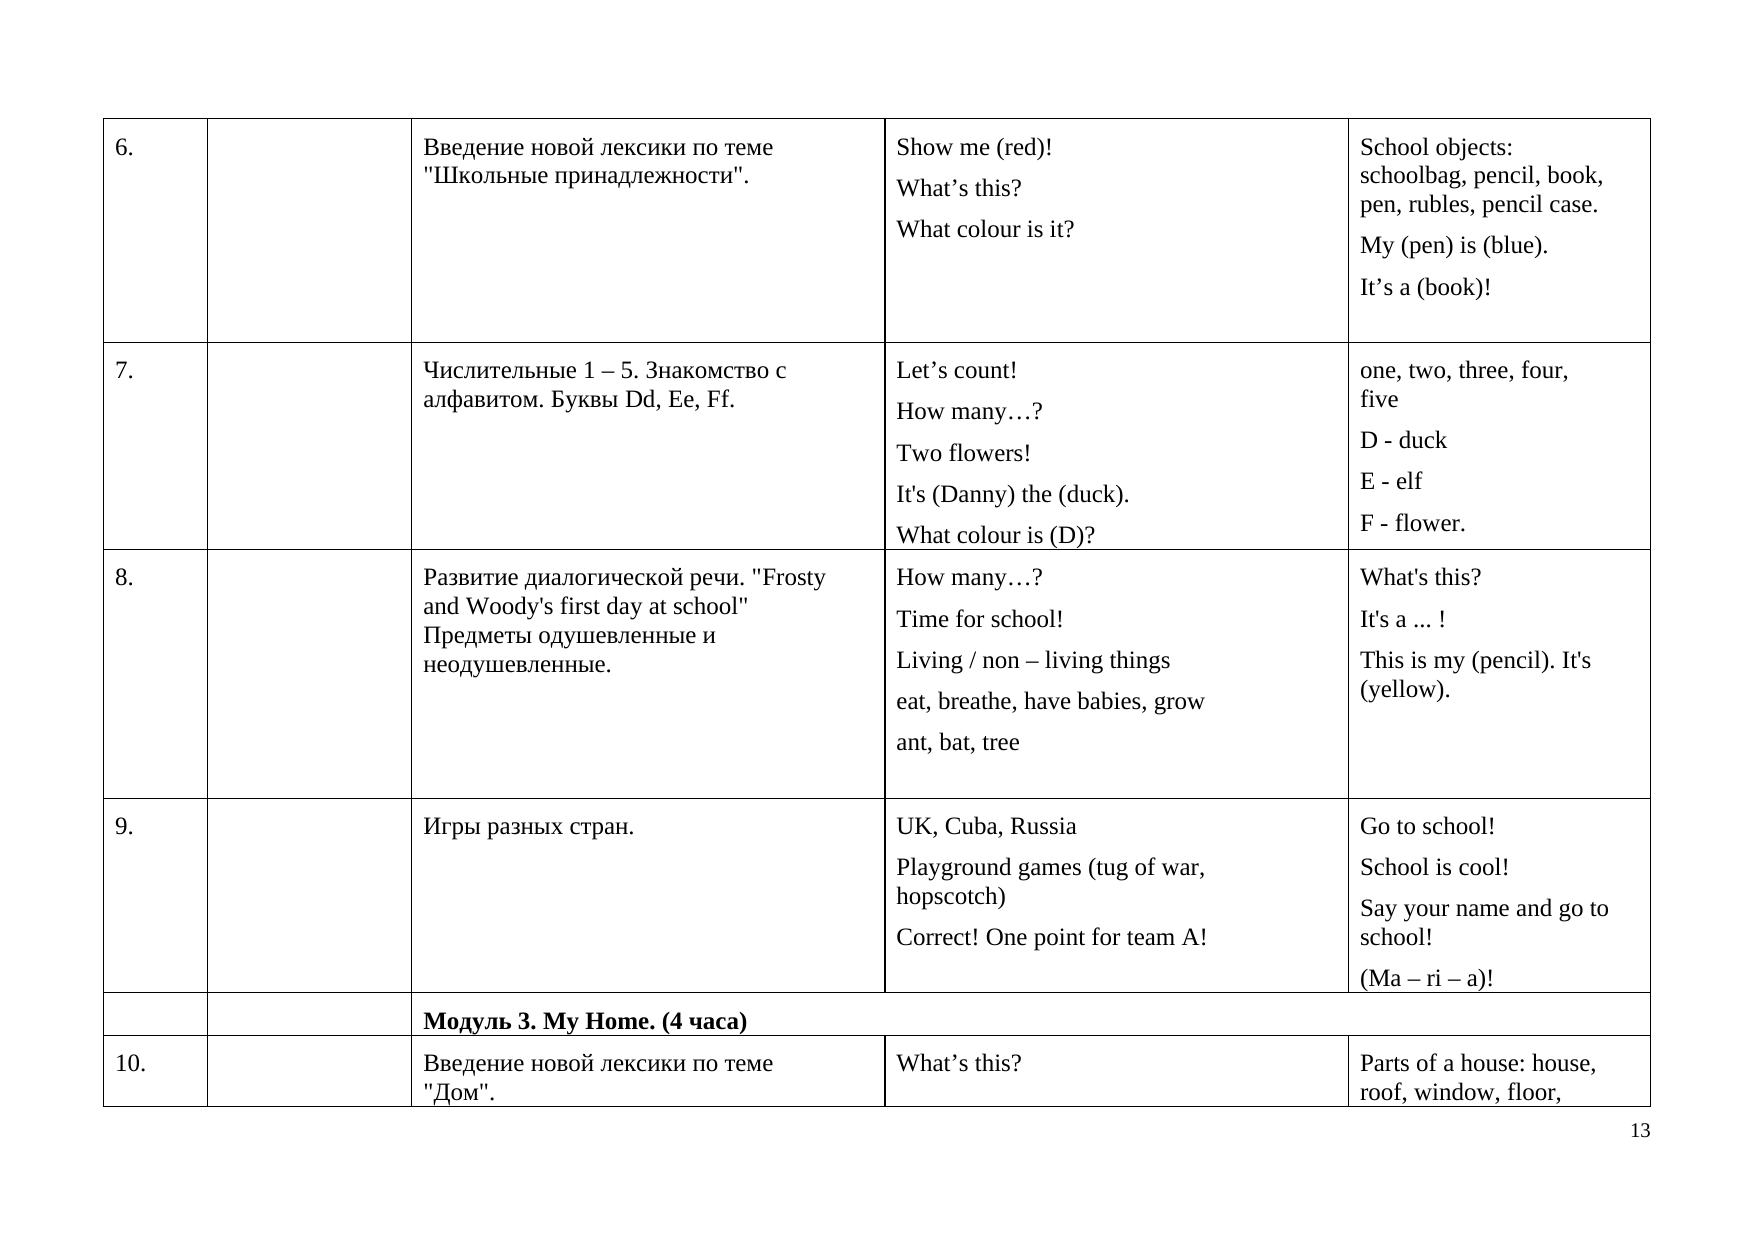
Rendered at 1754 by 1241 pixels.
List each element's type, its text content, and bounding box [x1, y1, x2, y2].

table_cell Введение новой лексики по теме "Школьные принадлежности". [412, 119, 884, 342]
table_cell [208, 1036, 411, 1106]
table_cell Развитие диалогической речи. "Frosty and Woody's first day at school" Предметы одушевленные и неодушевленные. [412, 550, 884, 797]
table_cell Let’s count! How many…? Two flowers! It's (Danny) the (duck). What colour is (D)? [886, 343, 1348, 549]
table_cell [208, 119, 411, 342]
table_cell [208, 550, 411, 797]
table_cell [104, 343, 207, 549]
table_cell How many…? Time for school! Living / non – living things eat, breathe, have babies, grow ant, bat, tree [886, 550, 1348, 797]
table_cell [208, 343, 411, 549]
table_cell [104, 1036, 207, 1106]
table_cell one, two, three, four, five D - duck E - elf F - flower. [1349, 343, 1650, 549]
table_cell UK, Cuba, Russia Playground games (tug of war, hopscotch) Correct! One point for team A! [886, 799, 1348, 992]
table_cell Модуль 3. My Home. (4 часа) [412, 993, 1650, 1034]
table_cell [208, 799, 411, 992]
table_cell Show me (red)! What’s this? What colour is it? [886, 119, 1348, 342]
table_cell Go to school! School is cool! Say your name and go to school! (Ma – ri – a)! [1349, 799, 1650, 992]
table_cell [886, 1036, 1348, 1106]
table_cell [208, 993, 411, 1034]
table_cell [104, 993, 207, 1034]
table_cell [104, 550, 207, 797]
table_cell Игры разных стран. [412, 799, 884, 992]
table_cell What's this? It's a ... ! This is my (pencil). It's (yellow). [1349, 550, 1650, 797]
table_cell Числительные 1 – 5. Знакомство с алфавитом. Буквы Dd, Ee, Ff. [412, 343, 884, 549]
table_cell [1349, 1036, 1650, 1106]
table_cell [412, 1036, 884, 1106]
table_cell School objects: schoolbag, pencil, book, pen, rubles, pencil case. My (pen) is (blue). It’s a (book)! [1349, 119, 1650, 342]
table_cell [104, 799, 207, 992]
table_cell [104, 119, 207, 342]
